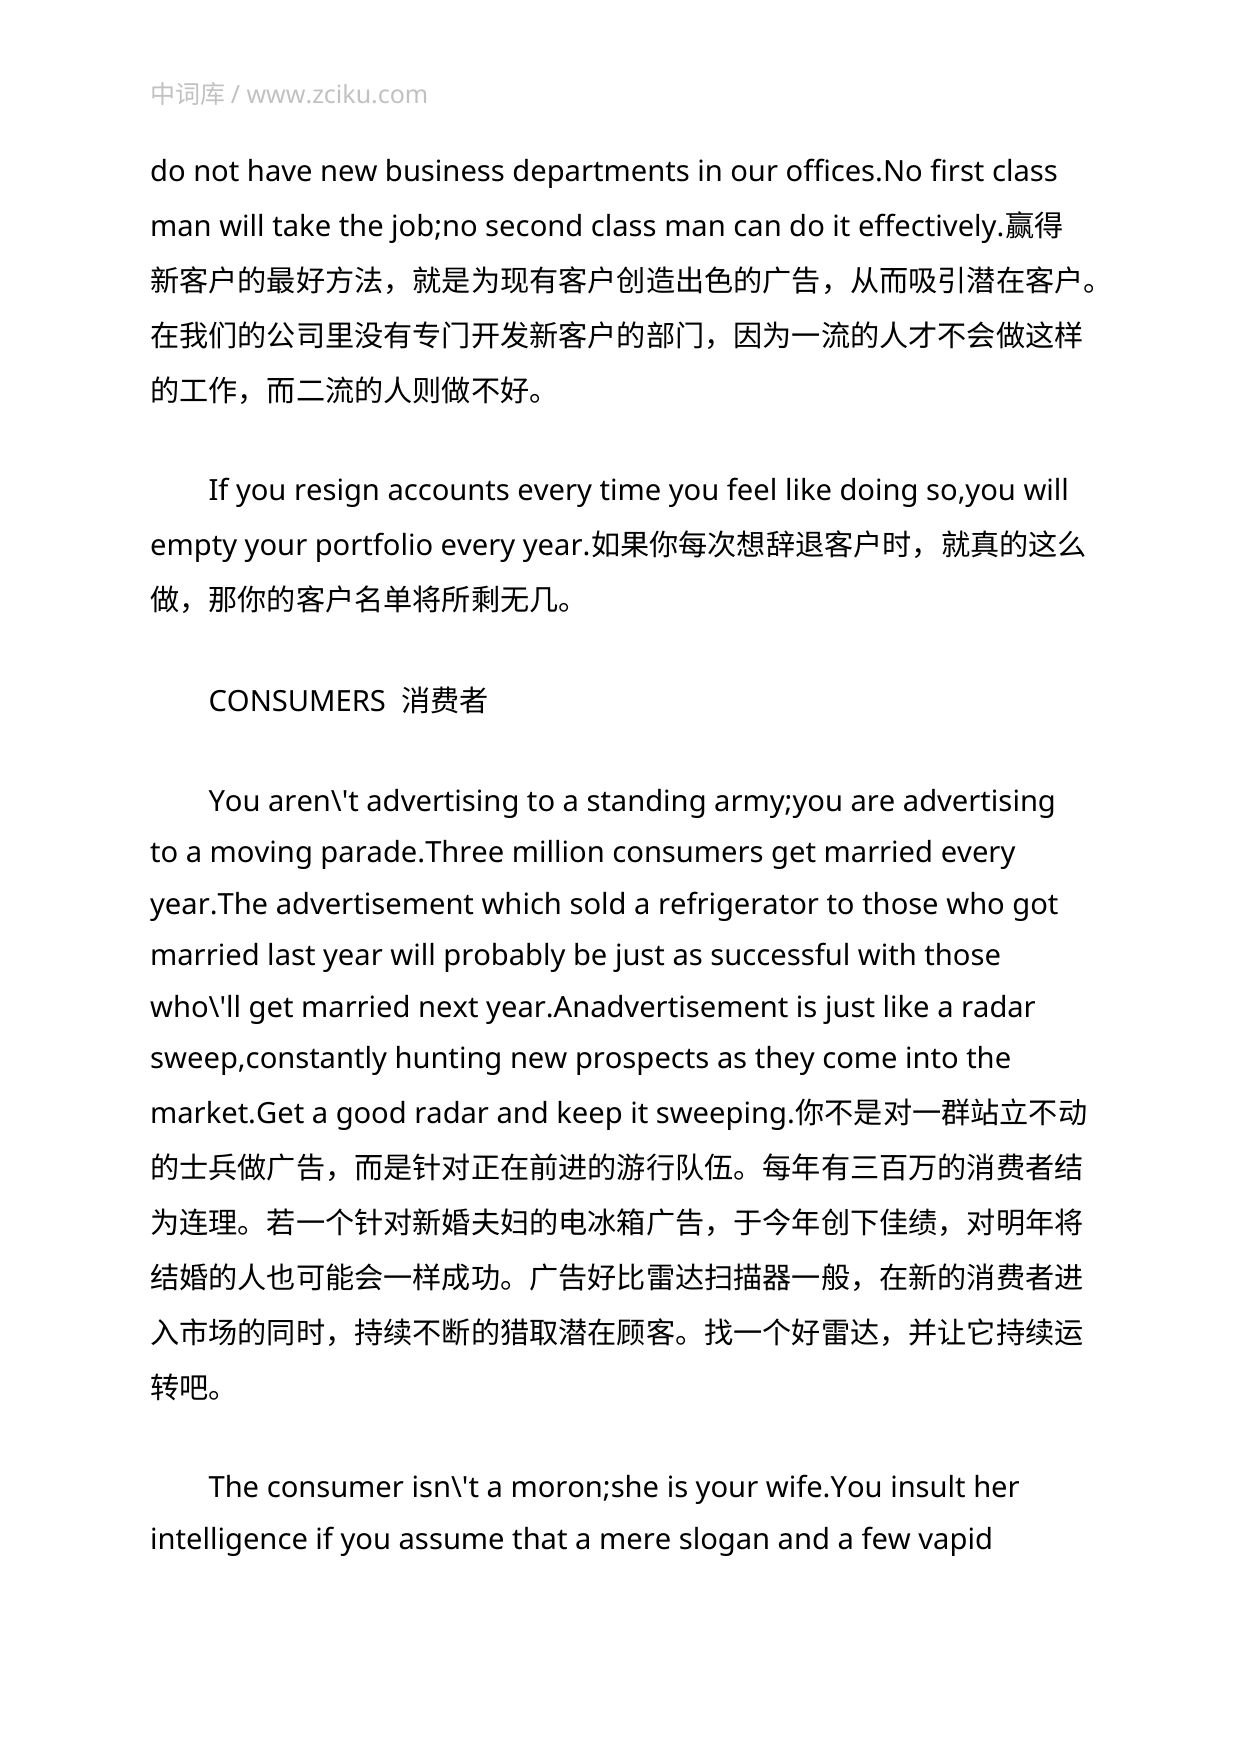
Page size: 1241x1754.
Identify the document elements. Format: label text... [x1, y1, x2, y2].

text CONSUMERS 消费者 [150, 678, 1090, 720]
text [150, 1466, 1090, 1558]
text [150, 150, 1090, 409]
text If you resign accounts every time you feel like doing so,you will empty your portfolio every year.如果你每次想辞退客户时，就真的这么做，那你的客户名单将所剩无几。 [150, 469, 1090, 618]
text You aren\'t advertising to a standing army;you are advertising to a moving parade.Three million consumers get married every year.The advertisement which sold a refrigerator to those who got married last year will probably be just as successful with those who\'ll get married next year.Anadvertisement is just like a radar sweep,constantly hunting new prospects as they come into the market.Get a good radar and keep it sweeping.你不是对一群站立不动的士兵做广告，而是针对正在前进的游行队伍。每年有三百万的消费者结为连理。若一个针对新婚夫妇的电冰箱广告，于今年创下佳绩，对明年将结婚的人也可能会一样成功。广告好比雷达扫描器一般，在新的消费者进入市场的同时，持续不断的猎取潜在顾客。找一个好雷达，并让它持续运转吧。 [150, 780, 1090, 1407]
